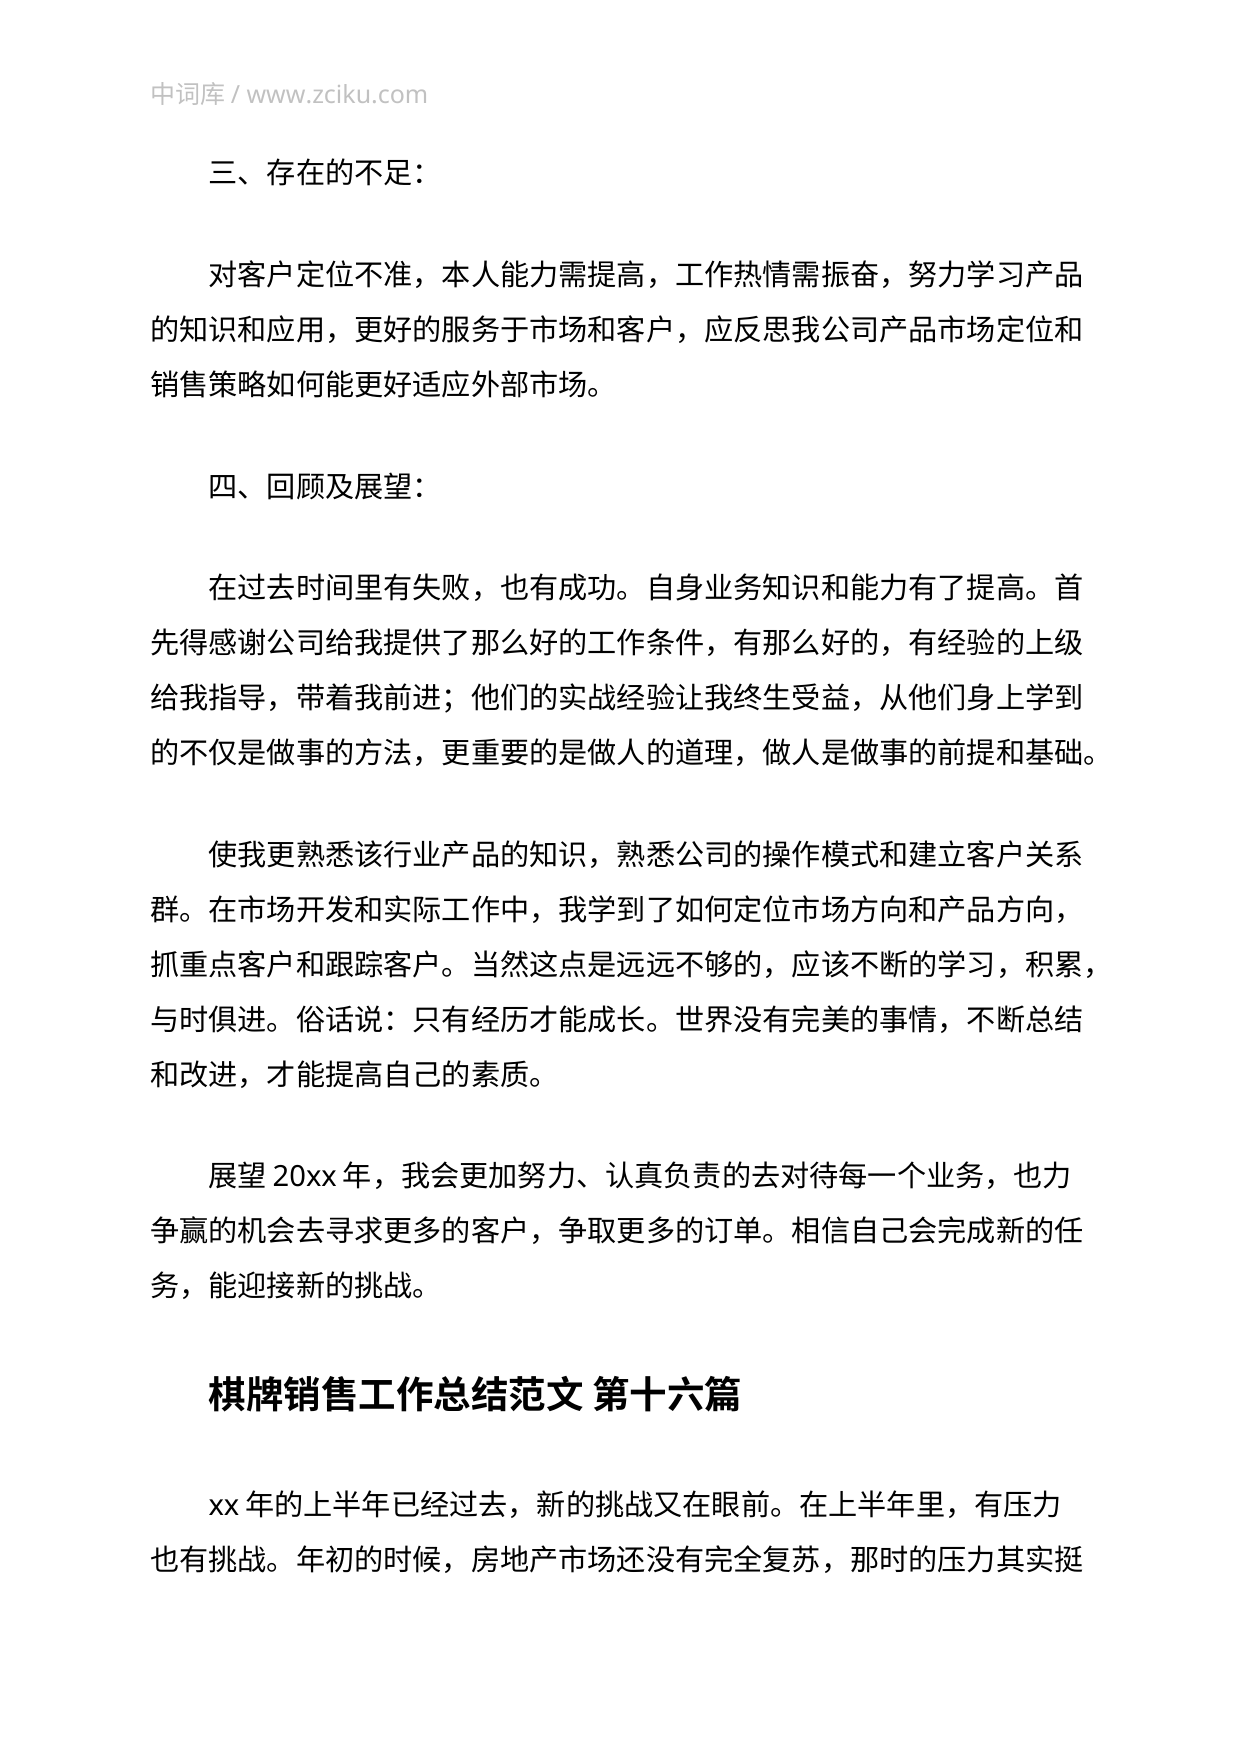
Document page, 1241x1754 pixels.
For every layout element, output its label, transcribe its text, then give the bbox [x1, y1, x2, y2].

text 棋牌销售工作总结范文 第十六篇 [150, 1364, 1090, 1419]
text 对客户定位不准，本人能力需提高，工作热情需振奋，努力学习产品的知识和应用，更好的服务于市场和客户，应反思我公司产品市场定位和销售策略如何能更好适应外部市场。 [150, 252, 1090, 404]
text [150, 1482, 1090, 1579]
text 展望20xx年，我会更加努力、认真负责的去对待每一个业务，也力争赢的机会去寻求更多的客户，争取更多的订单。相信自己会完成新的任务，能迎接新的挑战。 [150, 1153, 1090, 1305]
text 使我更熟悉该行业产品的知识，熟悉公司的操作模式和建立客户关系群。在市场开发和实际工作中，我学到了如何定位市场方向和产品方向，抓重点客户和跟踪客户。当然这点是远远不够的，应该不断的学习，积累，与时俱进。俗话说：只有经历才能成长。世界没有完美的事情，不断总结和改进，才能提高自己的素质。 [150, 832, 1090, 1093]
text 四、回顾及展望： [150, 463, 1090, 506]
text 在过去时间里有失败，也有成功。自身业务知识和能力有了提高。首先得感谢公司给我提供了那么好的工作条件，有那么好的，有经验的上级给我指导，带着我前进；他们的实战经验让我终生受益，从他们身上学到的不仅是做事的方法，更重要的是做人的道理，做人是做事的前提和基础。 [150, 565, 1090, 772]
text 三、存在的不足： [150, 150, 1090, 192]
